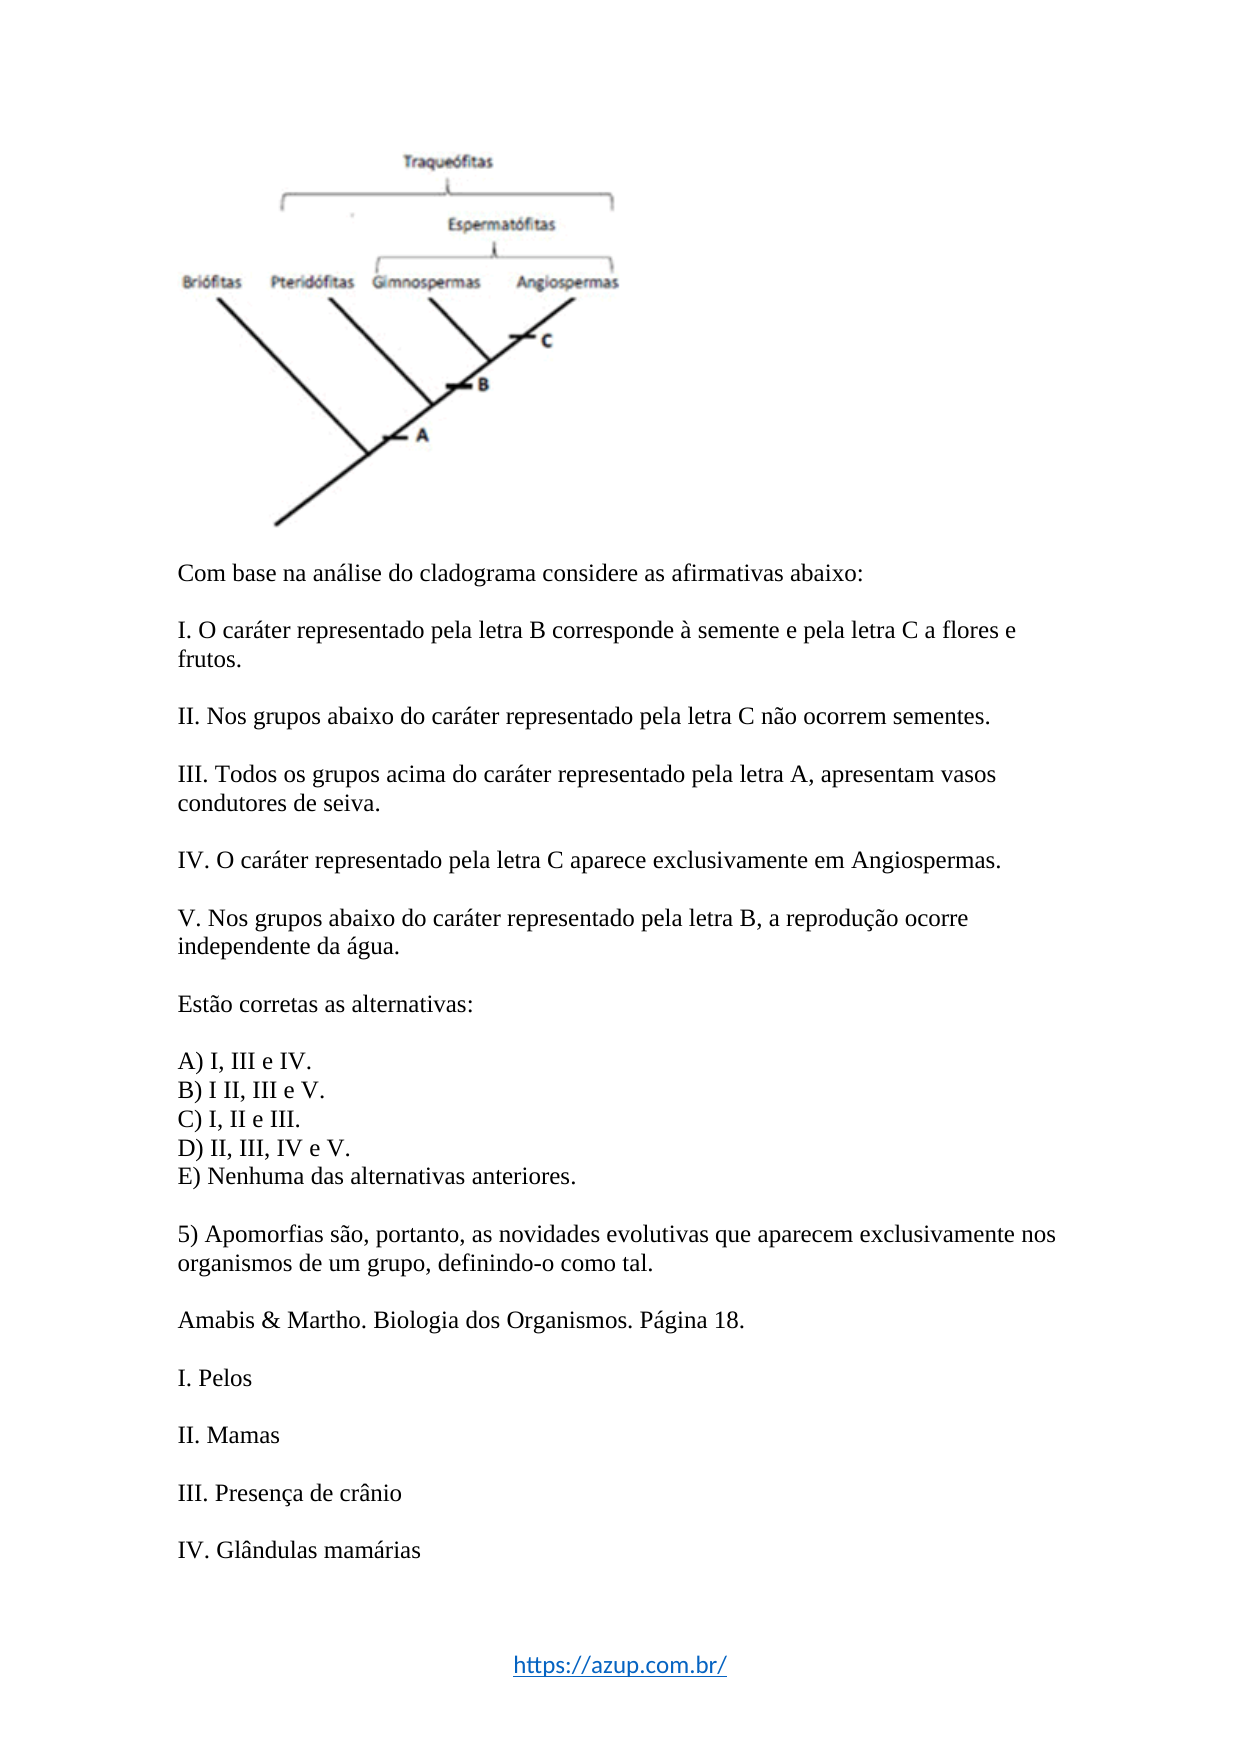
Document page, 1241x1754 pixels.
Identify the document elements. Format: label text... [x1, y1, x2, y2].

text V. Nos grupos abaixo do caráter representado pela letra B, a reprodução ocorre independente da água. [177, 903, 1063, 960]
text A) I, III e IV. [177, 1046, 1063, 1075]
text Estão corretas as alternativas: [177, 989, 1063, 1018]
text C) I, II e III. [177, 1104, 1063, 1133]
text III. Presença de crânio [177, 1478, 1063, 1506]
text B) I II, III e V. [177, 1075, 1063, 1104]
text Amabis & Martho. Biologia dos Organismos. Página 18. [177, 1305, 1063, 1334]
picture [177, 147, 623, 529]
text II. Nos grupos abaixo do caráter representado pela letra C não ocorrem sementes. [177, 701, 1063, 730]
text III. Todos os grupos acima do caráter representado pela letra A, apresentam vasos condutores de seiva. [177, 759, 1063, 816]
text IV. Glândulas mamárias [177, 1535, 1063, 1564]
text I. O caráter representado pela letra B corresponde à semente e pela letra C a flores e frutos. [177, 615, 1063, 673]
text I. Pelos [177, 1363, 1063, 1391]
text 5) Apomorfias são, portanto, as novidades evolutivas que aparecem exclusivamente nos organismos de um grupo, definindo-o como tal. [177, 1219, 1063, 1276]
text Com base na análise do cladograma considere as afirmativas abaixo: [177, 558, 1063, 586]
text IV. O caráter representado pela letra C aparece exclusivamente em Angiospermas. [177, 845, 1063, 874]
text D) II, III, IV e V. [177, 1133, 1063, 1161]
text II. Mamas [177, 1420, 1063, 1449]
text E) Nenhuma das alternativas anteriores. [177, 1161, 1063, 1190]
